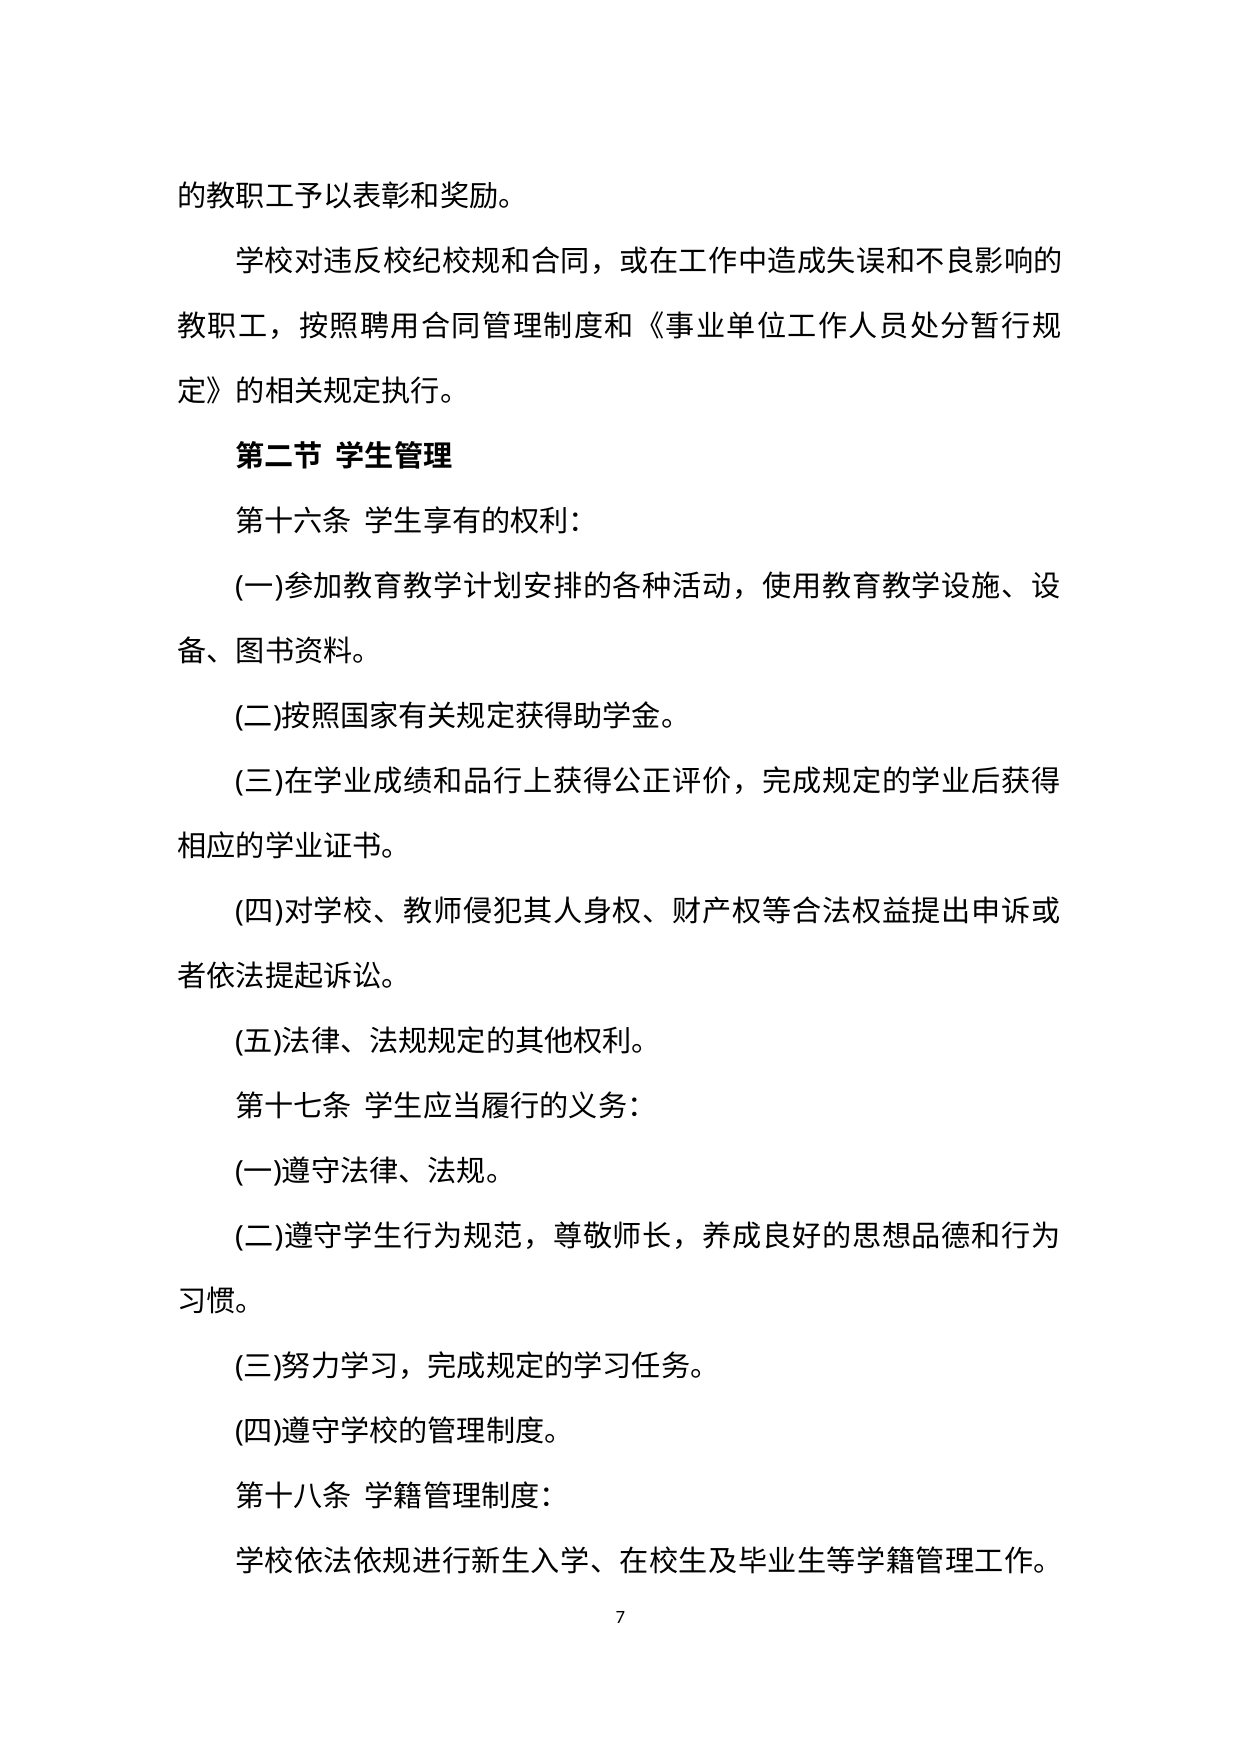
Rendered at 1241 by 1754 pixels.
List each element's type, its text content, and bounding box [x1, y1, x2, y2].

text 第十八条 学籍管理制度： [177, 1461, 1063, 1526]
text (二)按照国家有关规定获得助学金。 [177, 681, 1063, 746]
text 第十七条 学生应当履行的义务： [177, 1071, 1063, 1136]
text 学校对违反校纪校规和合同，或在工作中造成失误和不良影响的教职工，按照聘用合同管理制度和《事业单位工作人员处分暂行规定》的相关规定执行。 [177, 226, 1063, 421]
text (三)在学业成绩和品行上获得公正评价，完成规定的学业后获得相应的学业证书。 [177, 746, 1063, 876]
text (五)法律、法规规定的其他权利。 [177, 1006, 1063, 1071]
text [177, 1526, 1063, 1591]
text (三)努力学习，完成规定的学习任务。 [177, 1331, 1063, 1396]
text (四)对学校、教师侵犯其人身权、财产权等合法权益提出申诉或者依法提起诉讼。 [177, 876, 1063, 1006]
text 第二节 学生管理 [177, 421, 1063, 486]
text (二)遵守学生行为规范，尊敬师长，养成良好的思想品德和行为习惯。 [177, 1201, 1063, 1331]
text (四)遵守学校的管理制度。 [177, 1396, 1063, 1461]
text (一)参加教育教学计划安排的各种活动，使用教育教学设施、设备、图书资料。 [177, 551, 1063, 681]
text (一)遵守法律、法规。 [177, 1136, 1063, 1201]
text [177, 161, 1063, 226]
text 第十六条 学生享有的权利： [177, 486, 1063, 551]
